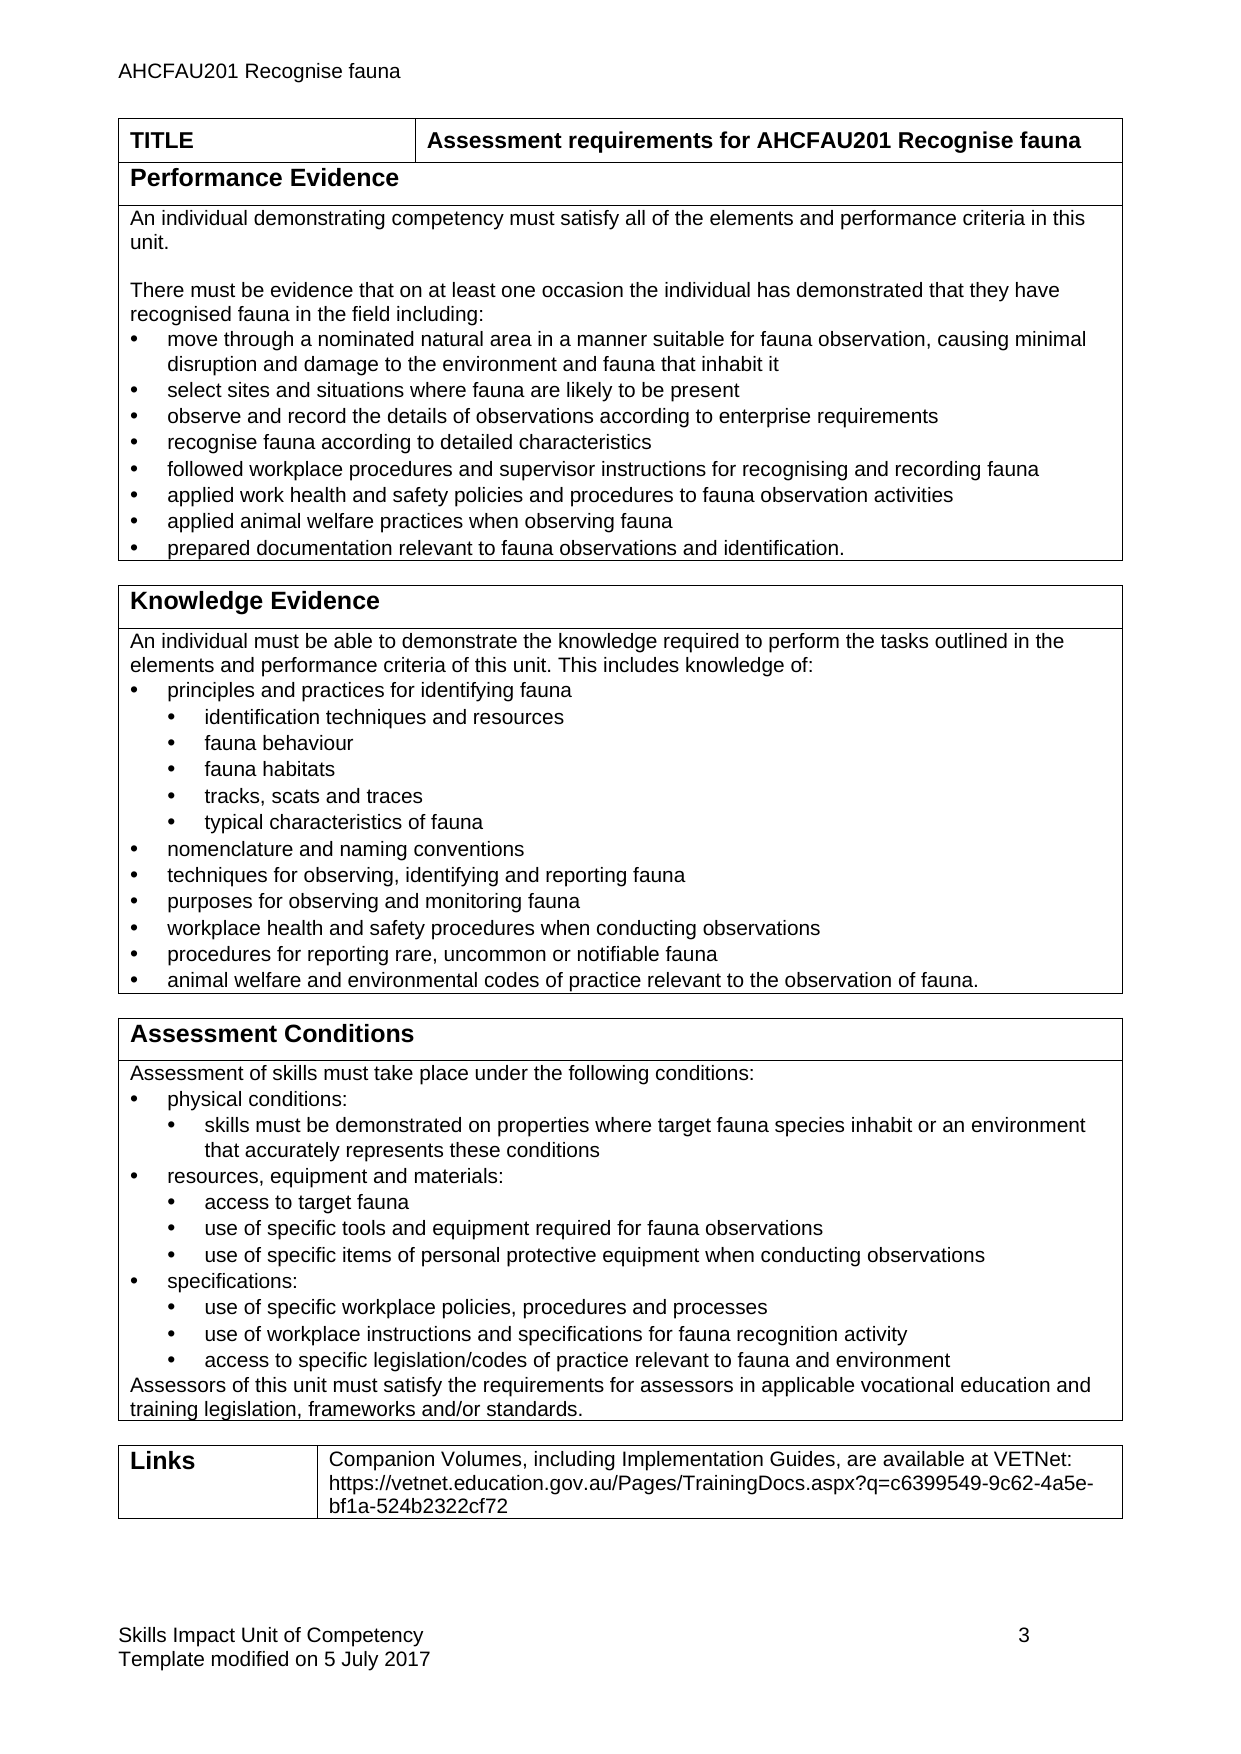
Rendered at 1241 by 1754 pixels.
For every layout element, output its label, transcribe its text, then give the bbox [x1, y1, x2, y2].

table_cell Performance Evidence [119, 163, 1122, 204]
table_header Links [119, 1446, 317, 1518]
table_header TITLE [119, 119, 415, 162]
table_cell Assessment of skills must take place under the following conditions: physical conditions: skills must be demonstrated on properties where target fauna species inhabit or an environment that accurately represents these conditions resources, equipment and materials: access to target fauna use of specific tools and equipment required for fauna observations use of specific items of personal protective equipment when conducting observations specifications: use of specific workplace policies, procedures and processes use of workplace instructions and specifications for fauna recognition activity access to specific legislation/codes of practice relevant to fauna and environment Assessors of this unit must satisfy the requirements for assessors in applicable vocational education and training legislation, frameworks and/or standards. [119, 1061, 1122, 1420]
table_header Knowledge Evidence [119, 586, 1122, 627]
table_cell An individual must be able to demonstrate the knowledge required to perform the tasks outlined in the elements and performance criteria of this unit. This includes knowledge of: principles and practices for identifying fauna identification techniques and resources fauna behaviour fauna habitats tracks, scats and traces typical characteristics of fauna nomenclature and naming conventions techniques for observing, identifying and reporting fauna purposes for observing and monitoring fauna workplace health and safety procedures when conducting observations procedures for reporting rare, uncommon or notifiable fauna animal welfare and environmental codes of practice relevant to the observation of fauna. [119, 629, 1122, 993]
table_cell An individual demonstrating competency must satisfy all of the elements and performance criteria in this unit. There must be evidence that on at least one occasion the individual has demonstrated that they have recognised fauna in the field including: move through a nominated natural area in a manner suitable for fauna observation, causing minimal disruption and damage to the environment and fauna that inhabit it select sites and situations where fauna are likely to be present observe and record the details of observations according to enterprise requirements recognise fauna according to detailed characteristics followed workplace procedures and supervisor instructions for recognising and recording fauna applied work health and safety policies and procedures to fauna observation activities applied animal welfare practices when observing fauna prepared documentation relevant to fauna observations and identification. [119, 206, 1122, 560]
table_header Assessment Conditions [119, 1019, 1122, 1060]
table_header Assessment requirements for AHCFAU201 Recognise fauna [416, 119, 1122, 162]
table_header Companion Volumes, including Implementation Guides, are available at VETNet: https://vetnet.education.gov.au/Pages/TrainingDocs.aspx?q=c6399549-9c62-4a5e-bf1a-524b2322cf72 [318, 1446, 1122, 1518]
